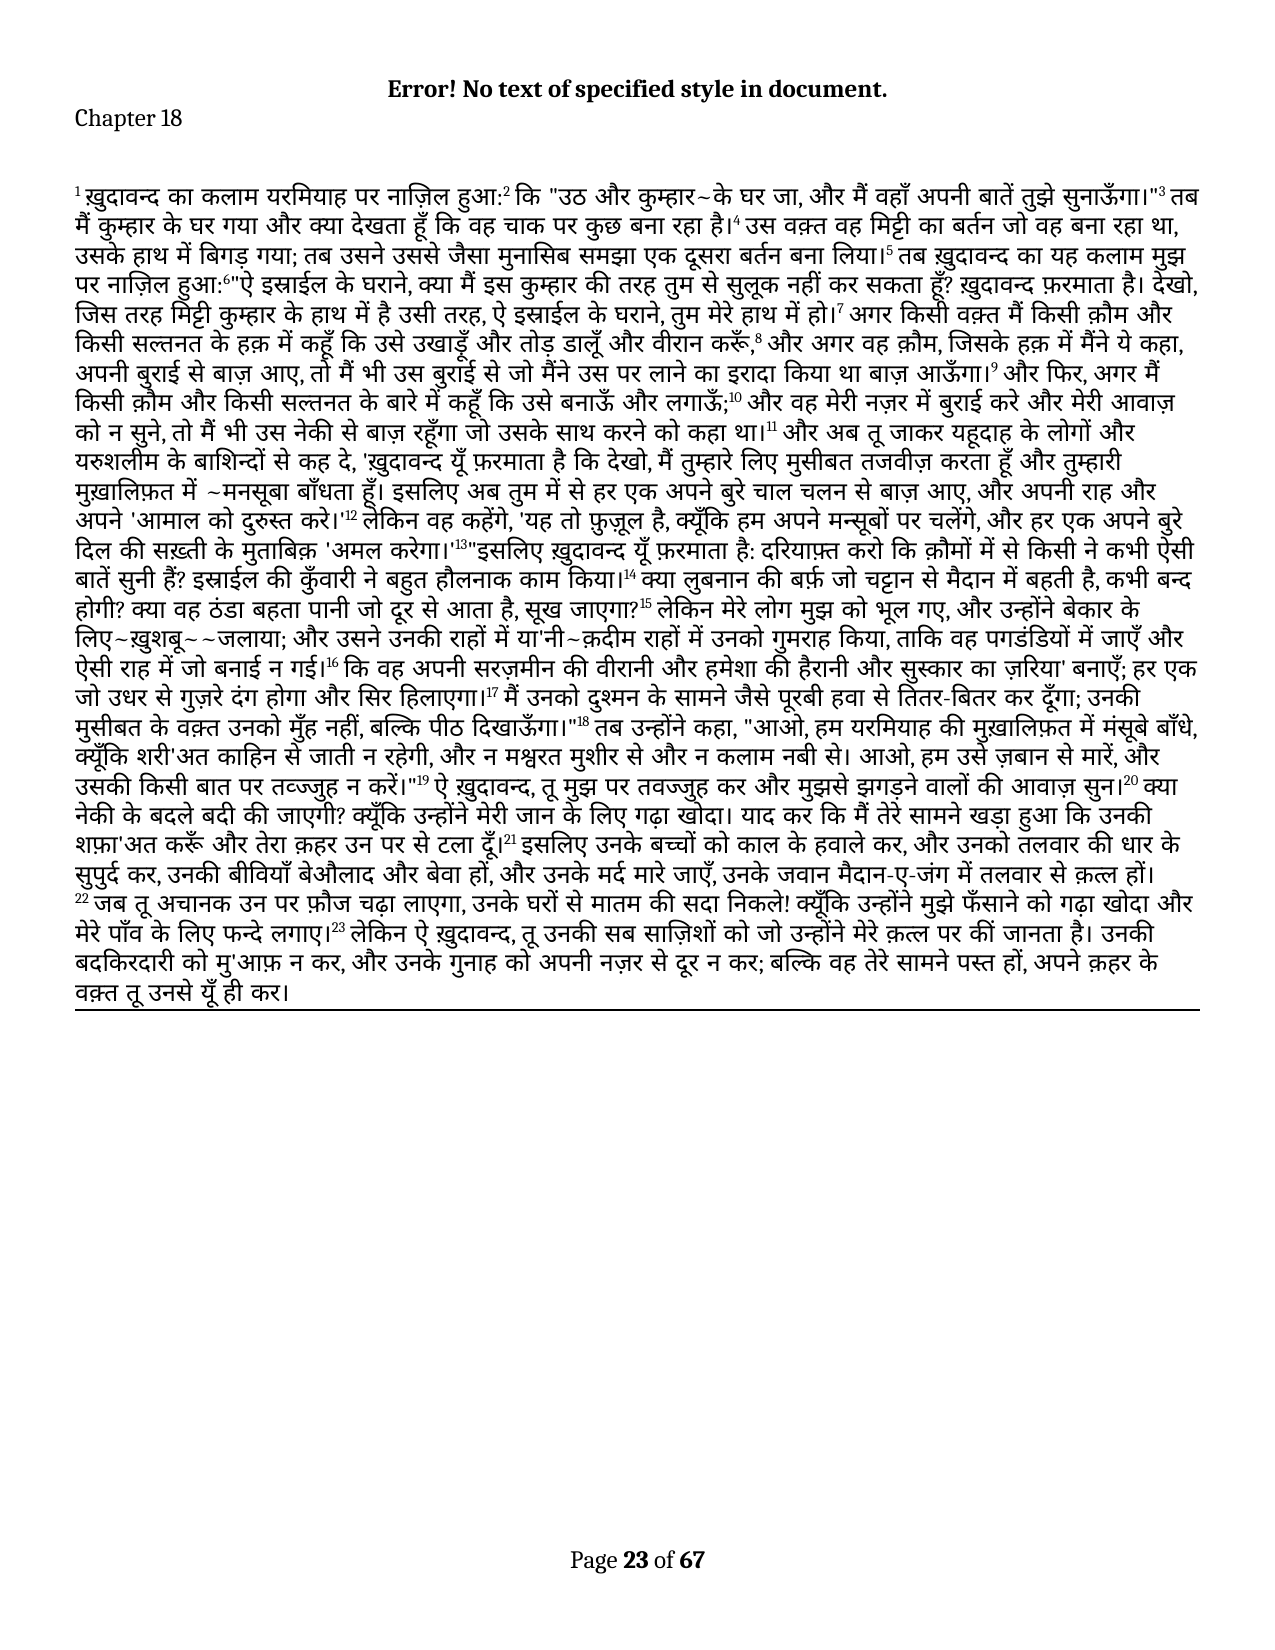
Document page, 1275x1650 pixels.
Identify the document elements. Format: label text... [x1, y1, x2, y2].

text 1ख़ुदावन्द का कलाम यरमियाह पर नाज़िल हुआ:2कि "उठ और कुम्हार~के घर जा, और मैं वहाँ अपनी बातें तुझे सुनाऊँगा।"3तब मैं कुम्हार के घर गया और क्या देखता हूँ कि वह चाक पर कुछ बना रहा है।4उस वक़्त वह मिट्टी का बर्तन जो वह बना रहा था, उसके हाथ में बिगड़ गया; तब उसने उससे जैसा मुनासिब समझा एक दूसरा बर्तन बना लिया।5तब ख़ुदावन्द का यह कलाम मुझ पर नाज़िल हुआ:6"ऐ इस्राईल के घराने, क्या मैं इस कुम्हार की तरह तुम से सुलूक नहीं कर सकता हूँ? ख़ुदावन्द फ़रमाता है। देखो, जिस तरह मिट्टी कुम्हार के हाथ में है उसी तरह, ऐ इस्राईल के घराने, तुम मेरे हाथ में हो।7अगर किसी वक़्त मैं किसी क़ौम और किसी सल्तनत के हक़ में कहूँ कि उसे उखाड़ूँ और तोड़ डालूँ और वीरान करूँ,8और अगर वह क़ौम, जिसके हक़ में मैंने ये कहा, अपनी बुराई से बाज़ आए, तो मैं भी उस बुराई से जो मैंने उस पर लाने का इरादा किया था बाज़ आऊँगा।9और फिर, अगर मैं किसी क़ौम और किसी सल्तनत के बारे में कहूँ कि उसे बनाऊँ और लगाऊँ;10और वह मेरी नज़र में बुराई करे और मेरी आवाज़ को न सुने, तो मैं भी उस नेकी से बाज़ रहूँगा जो उसके साथ करने को कहा था।11और अब तू जाकर यहूदाह के लोगों और यरुशलीम के बाशिन्दों से कह दे, 'ख़ुदावन्द यूँ फ़रमाता है कि देखो, मैं तुम्हारे लिए मुसीबत तजवीज़ करता हूँ और तुम्हारी मुख़ालिफ़त में ~मनसूबा बाँधता हूँ। इसलिए अब तुम में से हर एक अपने बुरे चाल चलन से बाज़ आए, और अपनी राह और अपने 'आमाल को दुरुस्त करे।'12लेकिन वह कहेंगे, 'यह तो फ़ुज़ूल है, क्यूँकि हम अपने मन्सूबों पर चलेंगे, और हर एक अपने बुरे दिल की सख़्ती के मुताबिक़ 'अमल करेगा।'13"इसलिए ख़ुदावन्द यूँ फ़रमाता है: दरियाफ़्त करो कि क़ौमों में से किसी ने कभी ऐसी बातें सुनी हैं? इस्राईल की कुँवारी ने बहुत हौलनाक काम किया।14क्या लुबनान की बर्फ़ जो चट्टान से मैदान में बहती है, कभी बन्द होगी? क्या वह ठंडा बहता पानी जो दूर से आता है, सूख जाएगा?15लेकिन मेरे लोग मुझ को भूल गए, और उन्होंने बेकार के लिए~ख़ुशबू~~जलाया; और उसने उनकी राहों में या'नी~क़दीम राहों में उनको गुमराह किया, ताकि वह पगडंडियों में जाएँ और ऐसी राह में जो बनाई न गई।16कि वह अपनी सरज़मीन की वीरानी और हमेशा की हैरानी और सुस्कार का ज़रिया' बनाएँ; हर एक जो उधर से गुज़रे दंग होगा और सिर हिलाएगा।17मैं उनको दुश्मन के सामने जैसे पूरबी हवा से तितर-बितर कर दूँगा; उनकी मुसीबत के वक़्त उनको मुँह नहीं, बल्कि पीठ दिखाऊँगा।"18तब उन्होंने कहा, "आओ, हम यरमियाह की मुख़ालिफ़त में मंसूबे बाँधे, क्यूँकि शरी'अत काहिन से जाती न रहेगी, और न मश्वरत मुशीर से और न कलाम नबी से। आओ, हम उसे ज़बान से मारें, और उसकी किसी बात पर तव्ज्जुह न करें।"19ऐ ख़ुदावन्द, तू मुझ पर तवज्जुह कर और मुझसे झगड़ने वालों की आवाज़ सुन।20क्या नेकी के बदले बदी की जाएगी? क्यूँकि उन्होंने मेरी जान के लिए गढ़ा खोदा। याद कर कि मैं तेरे सामने खड़ा हुआ कि उनकी शफ़ा'अत करूँ और तेरा क़हर उन पर से टला दूँ।21इसलिए उनके बच्चों को काल के हवाले कर, और उनको तलवार की धार के सुपुर्द कर, उनकी बीवियाँ बेऔलाद और बेवा हों, और उनके मर्द मारे जाएँ, उनके जवान मैदान-ए-जंग में तलवार से क़त्ल हों।22जब तू अचानक उन पर फ़ौज चढ़ा लाएगा, उनके घरों से मातम की सदा निकले! क्यूँकि उन्होंने मुझे फँसाने को गढ़ा खोदा और मेरे पाँव के लिए फन्दे लगाए।23लेकिन ऐ ख़ुदावन्द, तू उनकी सब साज़िशों को जो उन्होंने मेरे क़त्ल पर कीं जानता है। उनकी बदकिरदारी को मु'आफ़ न कर, और उनके गुनाह को अपनी नज़र से दूर न कर; बल्कि वह तेरे सामने पस्त हों, अपने क़हर के वक़्त तू उनसे यूँ ही कर। [75, 182, 1200, 1009]
text Chapter 18 [75, 104, 1200, 161]
